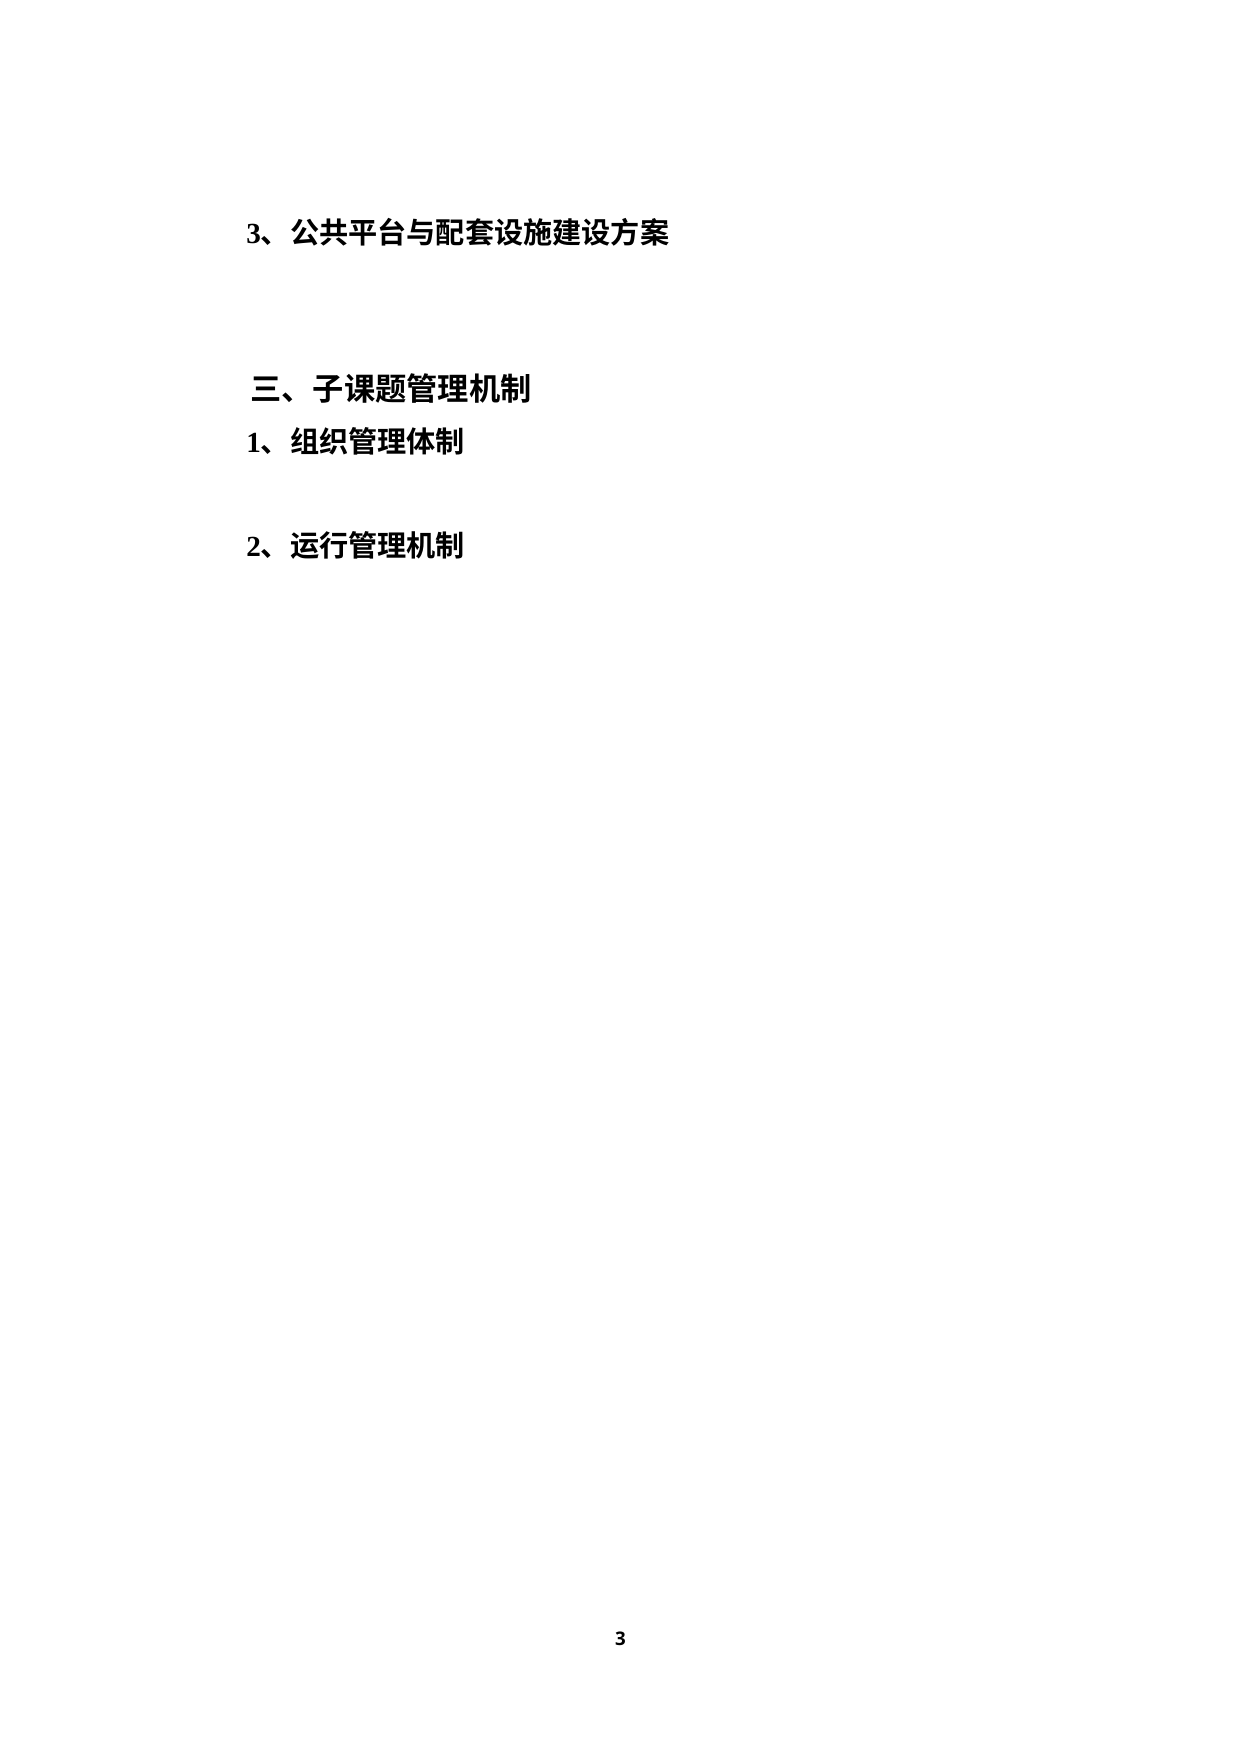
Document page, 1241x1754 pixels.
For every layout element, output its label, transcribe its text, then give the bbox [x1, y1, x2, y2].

text 3、公共平台与配套设施建设方案 [187, 202, 1053, 254]
text 三、子课题管理机制 [187, 358, 1053, 410]
text 2、运行管理机制 [187, 514, 1053, 567]
text 1、组织管理体制 [187, 410, 1053, 462]
